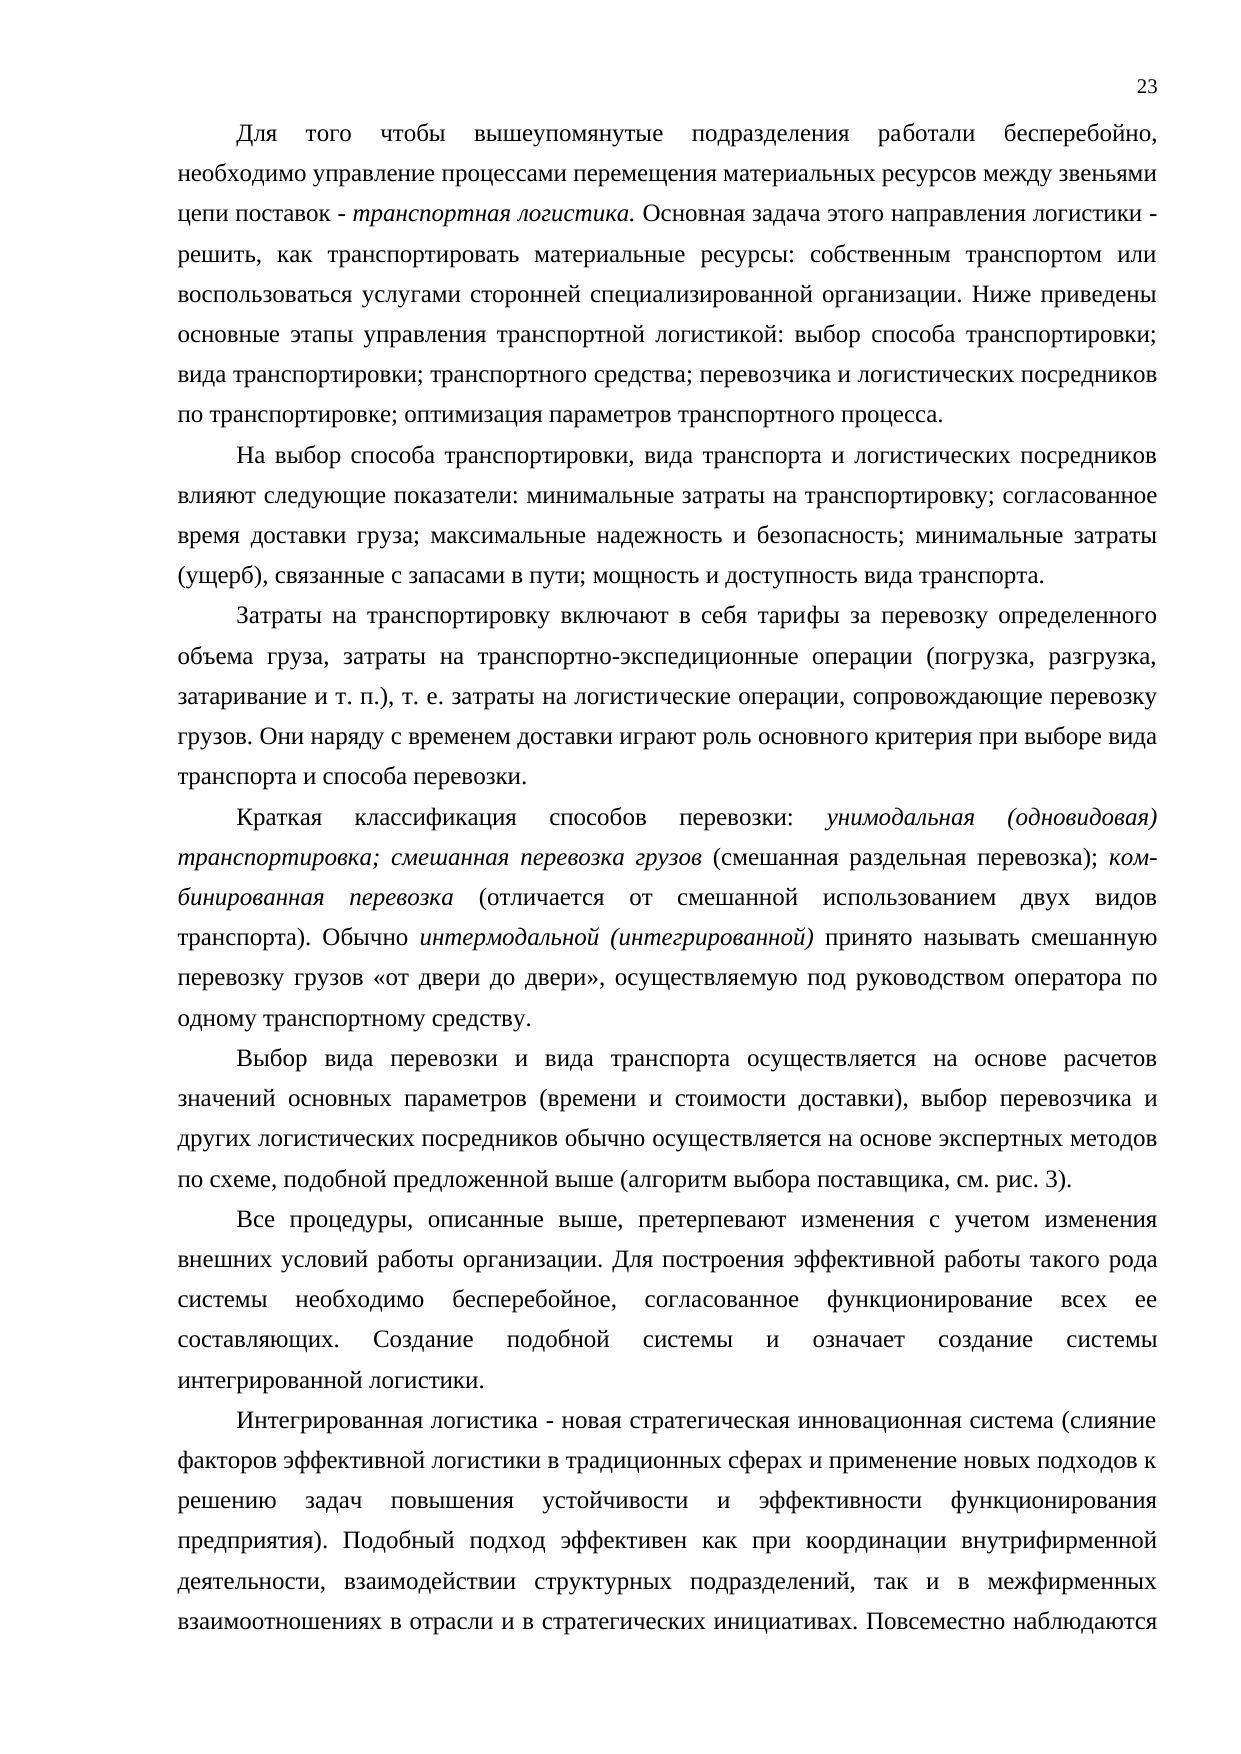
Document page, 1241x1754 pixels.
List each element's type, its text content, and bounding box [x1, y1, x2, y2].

text Затраты на транспортировку включают в себя тарифы за перевозку определенного объема груза, затраты на транспортно-экспедиционные операции (погрузка, разгрузка, затаривание и т. п.), т. е. затраты на логистические операции, сопровождающие перевозку грузов. Они наряду с временем доставки играют роль основного критерия при выборе вида транспорта и способа перевозки. [177, 601, 1157, 790]
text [177, 1405, 1157, 1635]
text Выбор вида перевозки и вида транспорта осуществляется на основе расчетов значений основных параметров (времени и стоимости доставки), выбор перевозчика и других логистических посредников обычно осуществляется на основе экспертных методов по схеме, подобной предложенной выше (алгоритм выбора поставщика, см. рис. 3). [177, 1043, 1157, 1192]
text На выбор способа транспортировки, вида транспорта и логистических посредников влияют следующие показатели: минимальные затраты на транспортировку; согласованное время доставки груза; максимальные надежность и безопасность; минимальные затраты (ущерб), связанные с запасами в пути; мощность и доступность вида транспорта. [177, 440, 1157, 589]
text Краткая классификация способов перевозки: унимодальная (одновидовая) транспортировка; смешанная перевозка грузов (смешанная раздельная перевозка); комбинированная перевозка (отличается от смешанной использованием двух видов транспорта). Обычно интермодальной (интегрированной) принято называть смешанную перевозку грузов «от двери до двери», осуществляемую под руководством оператора по одному транспортному средству. [177, 802, 1157, 1031]
text Для того чтобы вышеупомянутые подразделения работали бесперебойно, необходимо управление процессами перемещения материальных ресурсов между звеньями цепи поставок - транспортная логистика. Основная задача этого направления логистики - решить, как транспортировать материальные ресурсы: собственным транспортом или воспользоваться услугами сторонней специализированной организации. Ниже приведены основные этапы управления транспортной логистикой: выбор способа транспортировки; вида транспортировки; транспортного средства; перевозчика и логистических посредников по транспортировке; оптимизация параметров транспортного процесса. [177, 118, 1157, 428]
text Все процедуры, описанные выше, претерпевают изменения с учетом изменения внешних условий работы организации. Для построения эффективной работы такого рода системы необходимо бесперебойное, согласованное функционирование всех ее составляющих. Создание подобной системы и означает создание системы интегрированной логистики. [177, 1204, 1157, 1393]
